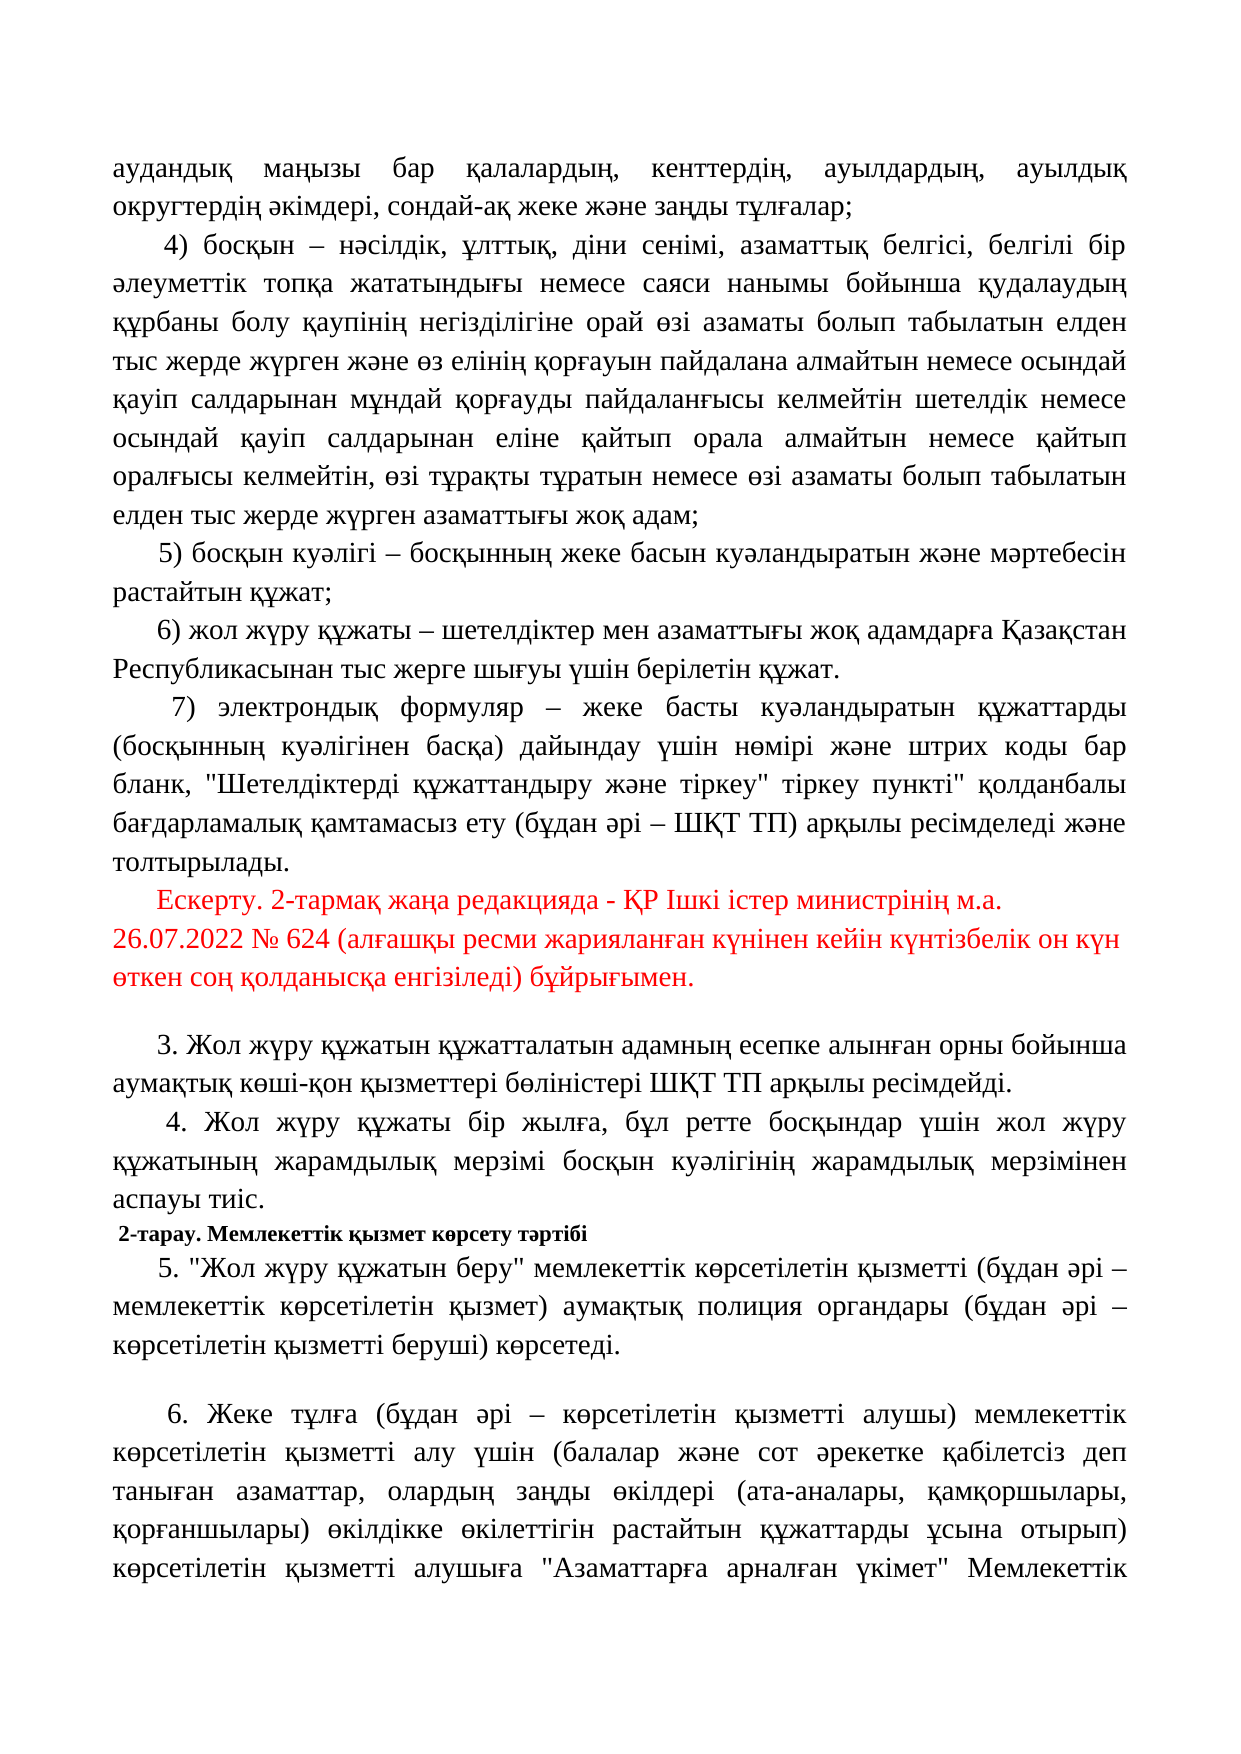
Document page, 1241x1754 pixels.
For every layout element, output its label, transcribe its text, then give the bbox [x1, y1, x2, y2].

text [112, 150, 1128, 222]
text 4) босқын – нәсілдік, ұлттық, діни сенімі, азаматтық белгісі, белгілі бір әлеуметтік топқа жататындығы немесе саяси нанымы бойынша қудалаудың құрбаны болу қаупінің негізділігіне орай өзі азаматы болып табылатын елден тыс жерде жүрген және өз елінің қорғауын пайдалана алмайтын немесе осындай қауіп салдарынан мұндай қорғауды пайдаланғысы келмейтін шетелдік немесе осындай қауіп салдарынан еліне қайтып орала алмайтын немесе қайтып оралғысы келмейтін, өзі тұрақты тұратын немесе өзі азаматы болып табылатын елден тыс жерде жүрген азаматтығы жоқ адам; [112, 227, 1128, 530]
text 5) босқын куәлігі – босқынның жеке басын куәландыратын және мәртебесін растайтын құжат; [112, 535, 1128, 607]
text 2-тарау. Мемлекеттік қызмет көрсету тәртібі [112, 1220, 1128, 1246]
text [112, 1396, 1128, 1583]
text 7) электрондық формуляр – жеке басты куәландыратын құжаттарды (босқынның куәлігінен басқа) дайындау үшін нөмірі және штрих коды бар бланк, "Шетелдіктерді құжаттандыру және тіркеу" тіркеу пункті" қолданбалы бағдарламалық қамтамасыз ету (бұдан әрі – ШҚТ ТП) арқылы ресімделеді және толтырылады. [112, 689, 1128, 877]
text 3. Жол жүру құжатын құжатталатын адамның есепке алынған орны бойынша аумақтық көші-қон қызметтері бөліністері ШҚТ ТП арқылы ресімдейді. [112, 1027, 1128, 1099]
text 4. Жол жүру құжаты бір жылға, бұл ретте босқындар үшін жол жүру құжатының жарамдылық мерзімі босқын куәлігінің жарамдылық мерзімінен аспауы тиіс. [112, 1104, 1128, 1215]
text 5. "Жол жүру құжатын беру" мемлекеттік көрсетілетін қызметті (бұдан әрі – мемлекеттік көрсетілетін қызмет) аумақтық полиция органдары (бұдан әрі – көрсетілетін қызметті беруші) көрсетеді. [112, 1250, 1128, 1361]
text 6) жол жүру құжаты – шетелдіктер мен азаматтығы жоқ адамдарға Қазақстан Республикасынан тыс жерге шығуы үшін берілетін құжат. [112, 612, 1128, 684]
text Ескерту. 2-тармақ жаңа редакцияда - ҚР Ішкі істер министрінің м.а. 26.07.2022 № 624 (алғашқы ресми жарияланған күнінен кейін күнтізбелік он күн өткен соң қолданысқа енгізіледі) бұйрығымен. [112, 882, 1128, 1023]
